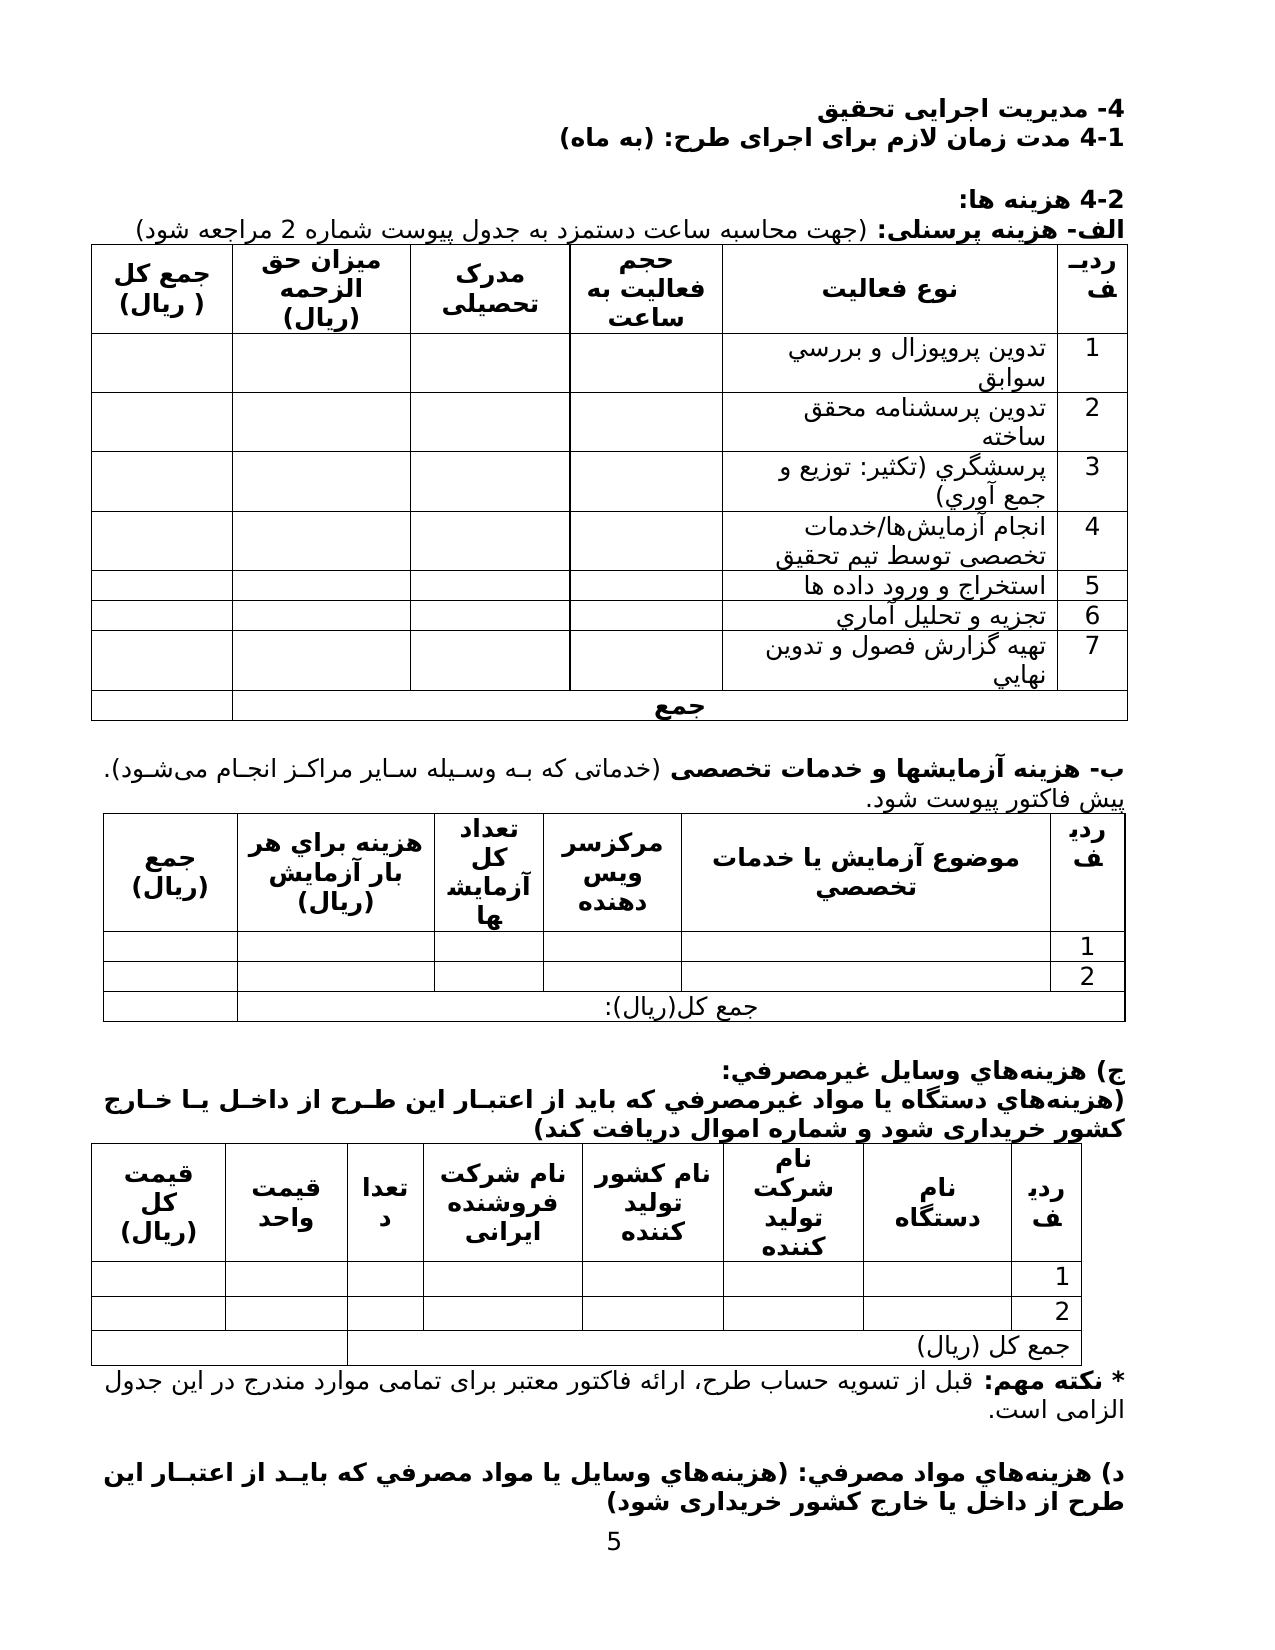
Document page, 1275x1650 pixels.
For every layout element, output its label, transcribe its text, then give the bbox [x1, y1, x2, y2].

text ج) هزينه‌هاي وسایل غيرمصرفي: [103, 1056, 1125, 1085]
table_cell 2 [1058, 393, 1127, 451]
table_header مدرک تحصیلی [411, 245, 569, 332]
table_cell [92, 512, 232, 570]
table_cell [411, 512, 569, 570]
table_cell [571, 601, 722, 630]
table_cell [583, 1262, 723, 1296]
table_cell [411, 631, 569, 690]
text 4- مدیریت اجرایی تحقیق [103, 94, 1125, 123]
table_cell [92, 601, 232, 630]
table_cell [233, 601, 410, 630]
table_cell [238, 932, 434, 961]
table_cell [435, 932, 543, 961]
text الف- هزینه پرسنلی: (جهت محاسبه ساعت دستمزد به جدول پیوست شماره 2 مراجعه شود) [103, 215, 1125, 244]
table_cell [238, 962, 434, 991]
table_cell جمع کل(ریال): [238, 992, 1124, 1021]
table_cell [233, 334, 410, 392]
table_cell [864, 1297, 1011, 1330]
table_cell [233, 571, 410, 600]
table_header نوع فعاليت [723, 245, 1057, 332]
table_cell [571, 512, 722, 570]
table_cell [544, 962, 681, 991]
table_cell 1 [1012, 1262, 1081, 1296]
table_cell [864, 1262, 1011, 1296]
table_cell [92, 393, 232, 451]
table_header تعداد كل آزمايشها [435, 814, 543, 931]
table_cell [348, 1297, 423, 1330]
table_cell 7 [1058, 631, 1127, 690]
table_cell تدوين پرسشنامه محقق ساخته [723, 393, 1057, 451]
table_cell [424, 1262, 582, 1296]
table_cell [104, 992, 237, 1021]
table_header نام كشور تولید کننده [583, 1144, 723, 1261]
text ب- هزینه آزمایشها و خدمات تخصصی (خدماتی که به وسیله سایر مراکز انجام می‌شود). پیش فاکتور پیوست شود. [103, 754, 1125, 813]
table_cell جمع کل (ریال) [348, 1331, 1081, 1365]
table_cell [92, 571, 232, 600]
table_cell 2 [1051, 962, 1124, 991]
table_cell استخراج و ورود داده ها [723, 571, 1057, 600]
table_cell تهيه گزارش فصول و تدوين نهايي [723, 631, 1057, 690]
table_header موضوع آزمايش يا خدمات تخصصي [682, 814, 1050, 931]
text * نکته مهم: قبل از تسویه حساب طرح، ارائه فاکتور معتبر برای تمامی موارد مندرج در این جدول الزامی است. [103, 1366, 1125, 1424]
table_cell [571, 334, 722, 392]
table_cell [435, 962, 543, 991]
table_cell [233, 512, 410, 570]
table_cell 5 [1058, 571, 1127, 600]
table_cell 1 [1058, 334, 1127, 392]
table_header نام شرکت فروشنده ایرانی [424, 1144, 582, 1261]
table_cell [92, 631, 232, 690]
table_header تعداد [348, 1144, 423, 1261]
table_cell 4 [1058, 512, 1127, 570]
table_cell [411, 601, 569, 630]
table_cell [571, 571, 722, 600]
table_cell [104, 932, 237, 961]
table_header حجم فعالیت به ساعت [571, 245, 722, 332]
table_cell [226, 1262, 347, 1296]
table_cell تجزيه و تحليل آماري [723, 601, 1057, 630]
table_cell 2 [1012, 1297, 1081, 1330]
table_cell تدوين پروپوزال و بررسي سوابق [723, 334, 1057, 392]
table_cell پرسشگري (تكثير: توزيع و جمع آوري) [723, 452, 1057, 511]
table_cell [544, 932, 681, 961]
table_cell [411, 571, 569, 600]
table_cell [583, 1297, 723, 1330]
table_cell [411, 393, 569, 451]
table_header قیمت واحد [226, 1144, 347, 1261]
table_header نام دستگاه [864, 1144, 1011, 1261]
table_header ردیف [1051, 814, 1124, 931]
table_cell [411, 334, 569, 392]
text 4-1 مدت زمان لازم برای اجرای طرح: (به ماه) [103, 123, 1125, 152]
table_cell [411, 452, 569, 511]
table_cell [92, 452, 232, 511]
table_cell انجام آزمایش‌ها/خدمات تخصصی توسط تیم تحقیق [723, 512, 1057, 570]
table_cell [92, 691, 232, 720]
table_cell 1 [1051, 932, 1124, 961]
table_cell [682, 962, 1050, 991]
table_header قیمت كل (ریال) [92, 1144, 225, 1261]
text 4-2 هزینه ها: [103, 186, 1125, 215]
table_cell [92, 1297, 225, 1330]
table_cell جمع [233, 691, 1127, 720]
table_cell 6 [1058, 601, 1127, 630]
table_header میزان حق الزحمه (ریال) [233, 245, 410, 332]
table_cell [424, 1297, 582, 1330]
table_header مركزسرويس دهنده [544, 814, 681, 931]
table_cell [348, 1262, 423, 1296]
text د) هزينه‌هاي مواد مصرفي: (هزينه‌هاي وسايل يا مواد مصرفي كه باید از اعتبار این طرح از داخل یا خارج كشور خریداری شود) [103, 1458, 1125, 1516]
table_cell [682, 932, 1050, 961]
table_cell [571, 393, 722, 451]
table_header هزينه براي هر بار آزمايش (ریال) [238, 814, 434, 931]
table_cell [92, 1262, 225, 1296]
table_cell [104, 962, 237, 991]
table_cell [233, 393, 410, 451]
table_cell [233, 631, 410, 690]
table_header نام شركت تولید کننده [724, 1144, 863, 1261]
table_cell [226, 1297, 347, 1330]
table_header جمع (ریال) [104, 814, 237, 931]
table_header ردیف [1012, 1144, 1081, 1261]
text (هزينه‌هاي دستگاه يا مواد غيرمصرفي كه باید از اعتبار این طرح از داخل یا خارج كشور خریداری شود و شماره اموال دریافت کند) [103, 1085, 1125, 1143]
table_cell 3 [1058, 452, 1127, 511]
table_cell [571, 631, 722, 690]
table_cell [92, 334, 232, 392]
table_cell [571, 452, 722, 511]
table_cell [724, 1297, 863, 1330]
table_cell [724, 1262, 863, 1296]
table_cell [92, 1331, 347, 1365]
table_cell [233, 452, 410, 511]
table_header جمع كل ( ريال) [92, 245, 232, 332]
table_header رديف [1058, 245, 1127, 332]
